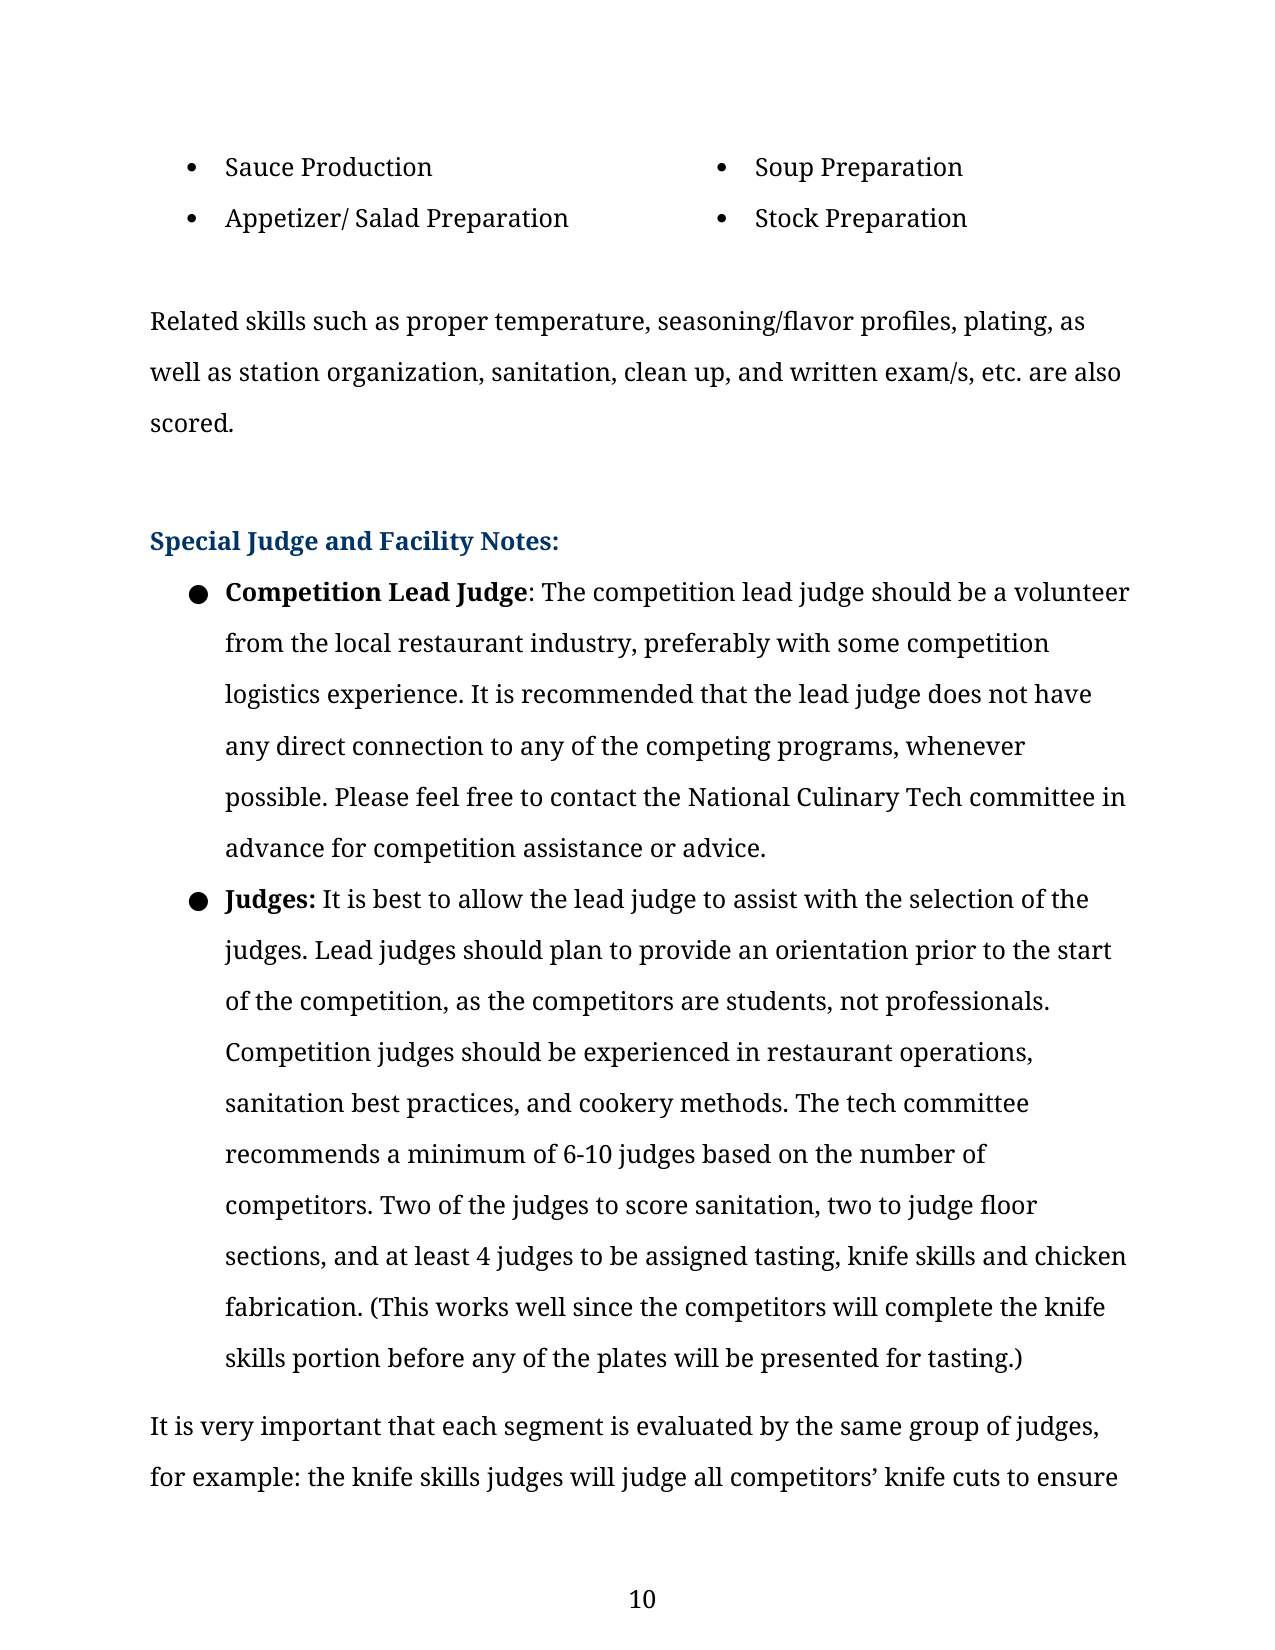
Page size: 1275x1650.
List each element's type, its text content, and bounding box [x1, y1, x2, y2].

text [150, 1408, 1134, 1493]
list Appetizer/ Salad Preparation [187, 201, 605, 235]
text Special Judge and Facility Notes: [150, 524, 1134, 558]
list Soup Preparation [717, 150, 1134, 184]
text Related skills such as proper temperature, seasoning/flavor profiles, plating, as well as station organization, sanitation, clean up, and written exam/s, etc. are also scored. [150, 303, 1134, 439]
list Judges: It is best to allow the lead judge to assist with the selection of the judges. Lead judges should plan to provide an orientation prior to the start of the competition, as the competitors are students, not professionals. Competition judges should be experienced in restaurant operations, sanitation best practices, and cookery methods. The tech committee recommends a minimum of 6-10 judges based on the number of competitors. Two of the judges to score sanitation, two to judge floor sections, and at least 4 judges to be assigned tasting, knife skills and chicken fabrication. (This works well since the competitors will complete the knife skills portion before any of the plates will be presented for tasting.) [187, 881, 1134, 1375]
list Competition Lead Judge: The competition lead judge should be a volunteer from the local restaurant industry, preferably with some competition logistics experience. It is recommended that the lead judge does not have any direct connection to any of the competing programs, whenever possible. Please feel free to contact the National Culinary Tech committee in advance for competition assistance or advice. [187, 575, 1134, 864]
list Sauce Production [187, 150, 605, 184]
list Stock Preparation [717, 201, 1134, 235]
